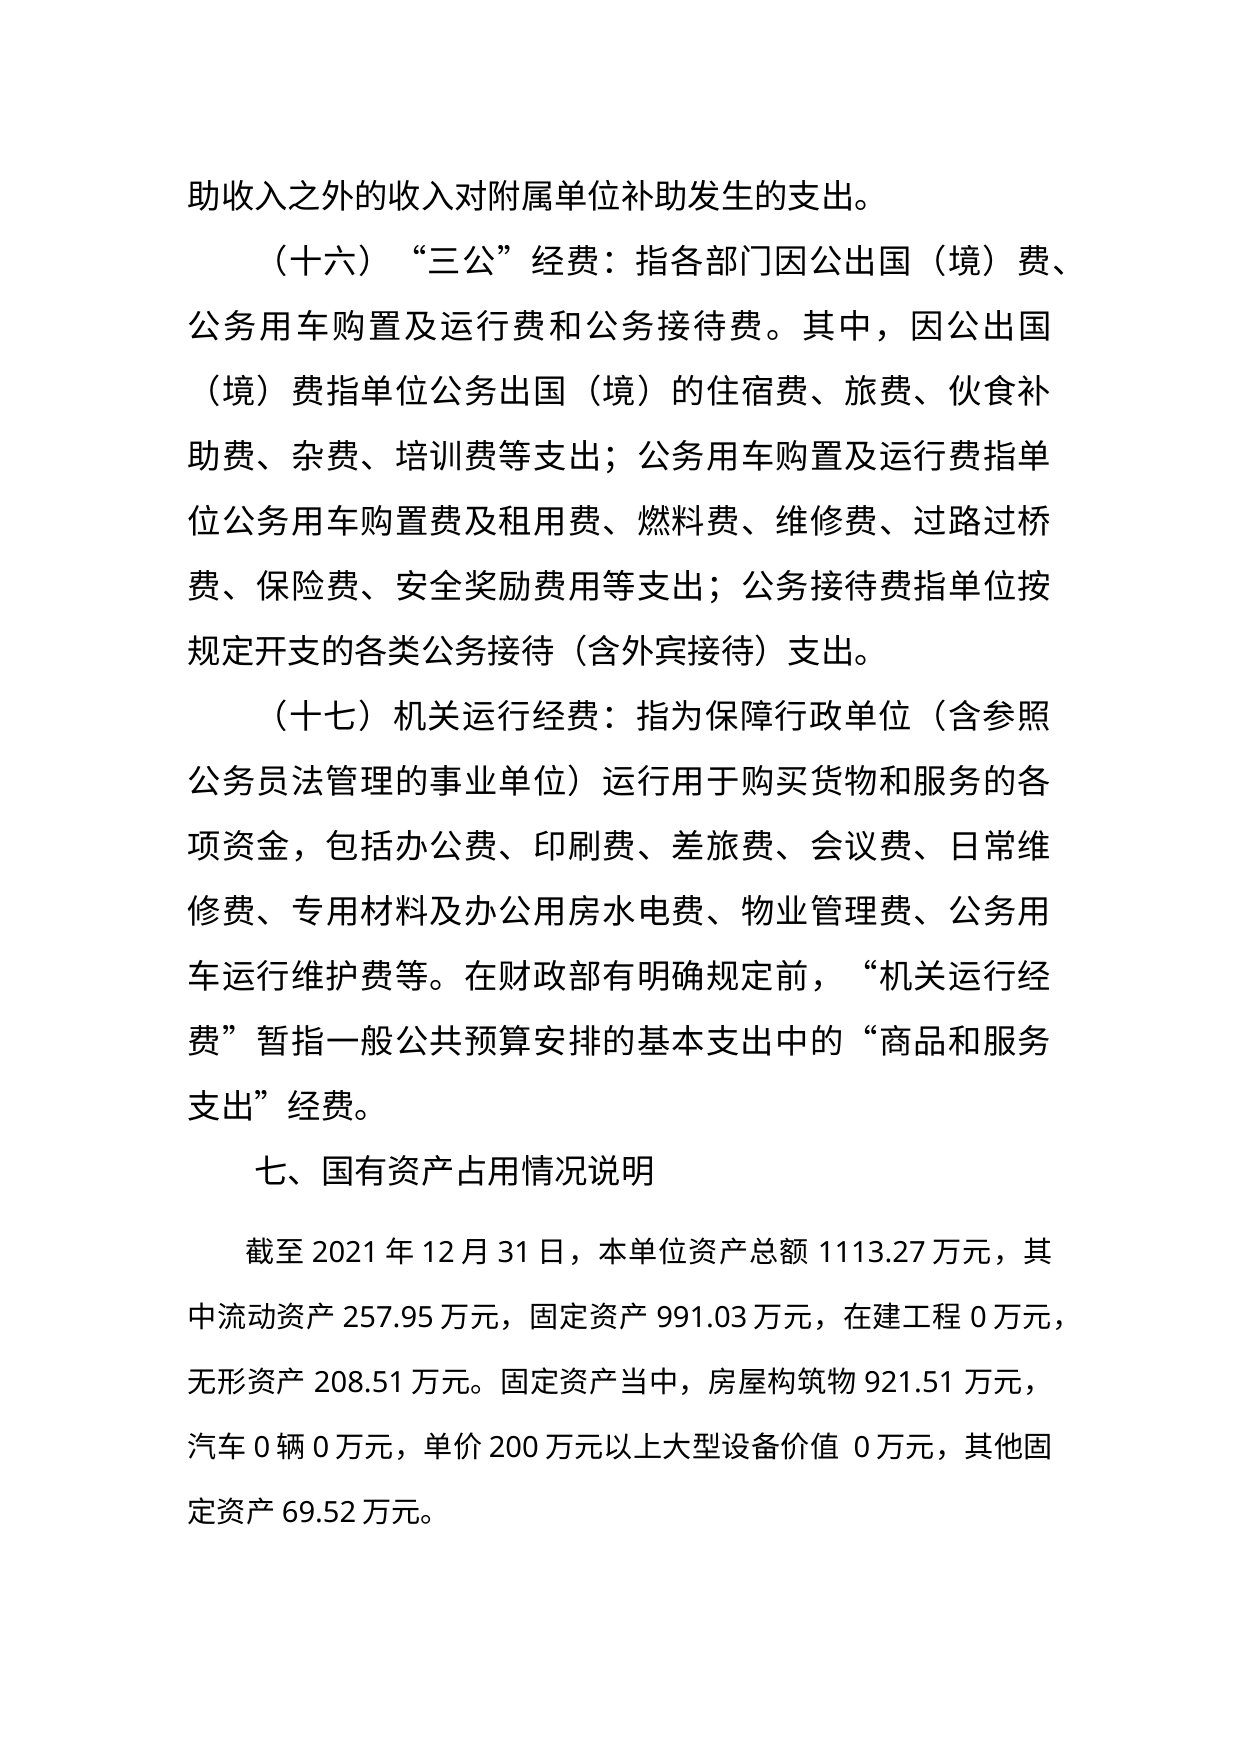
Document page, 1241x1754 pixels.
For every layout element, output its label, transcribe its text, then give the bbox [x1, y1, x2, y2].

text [187, 162, 1053, 227]
text （十七）机关运行经费：指为保障行政单位（含参照公务员法管理的事业单位）运行用于购买货物和服务的各项资金，包括办公费、印刷费、差旅费、会议费、日常维修费、专用材料及办公用房水电费、物业管理费、公务用车运行维护费等。在财政部有明确规定前，“机关运行经费”暂指一般公共预算安排的基本支出中的“商品和服务支出”经费。 [187, 682, 1053, 1137]
text （十六）“三公”经费：指各部门因公出国（境）费、公务用车购置及运行费和公务接待费。其中，因公出国（境）费指单位公务出国（境）的住宿费、旅费、伙食补助费、杂费、培训费等支出；公务用车购置及运行费指单位公务用车购置费及租用费、燃料费、维修费、过路过桥费、保险费、安全奖励费用等支出；公务接待费指单位按规定开支的各类公务接待（含外宾接待）支出。 [187, 227, 1053, 682]
text 截至2021年12月31日，本单位资产总额 1113.27万元，其中流动资产257.95万元，固定资产 991.03万元，在建工程 0万元，无形资产 208.51万元。固定资产当中，房屋构筑物921.51 万元，汽车 0辆 0万元，单价200万元以上大型设备价值 0万元，其他固定资产 69.52万元。 [187, 1218, 1053, 1543]
text 七、国有资产占用情况说明 [187, 1137, 1053, 1202]
